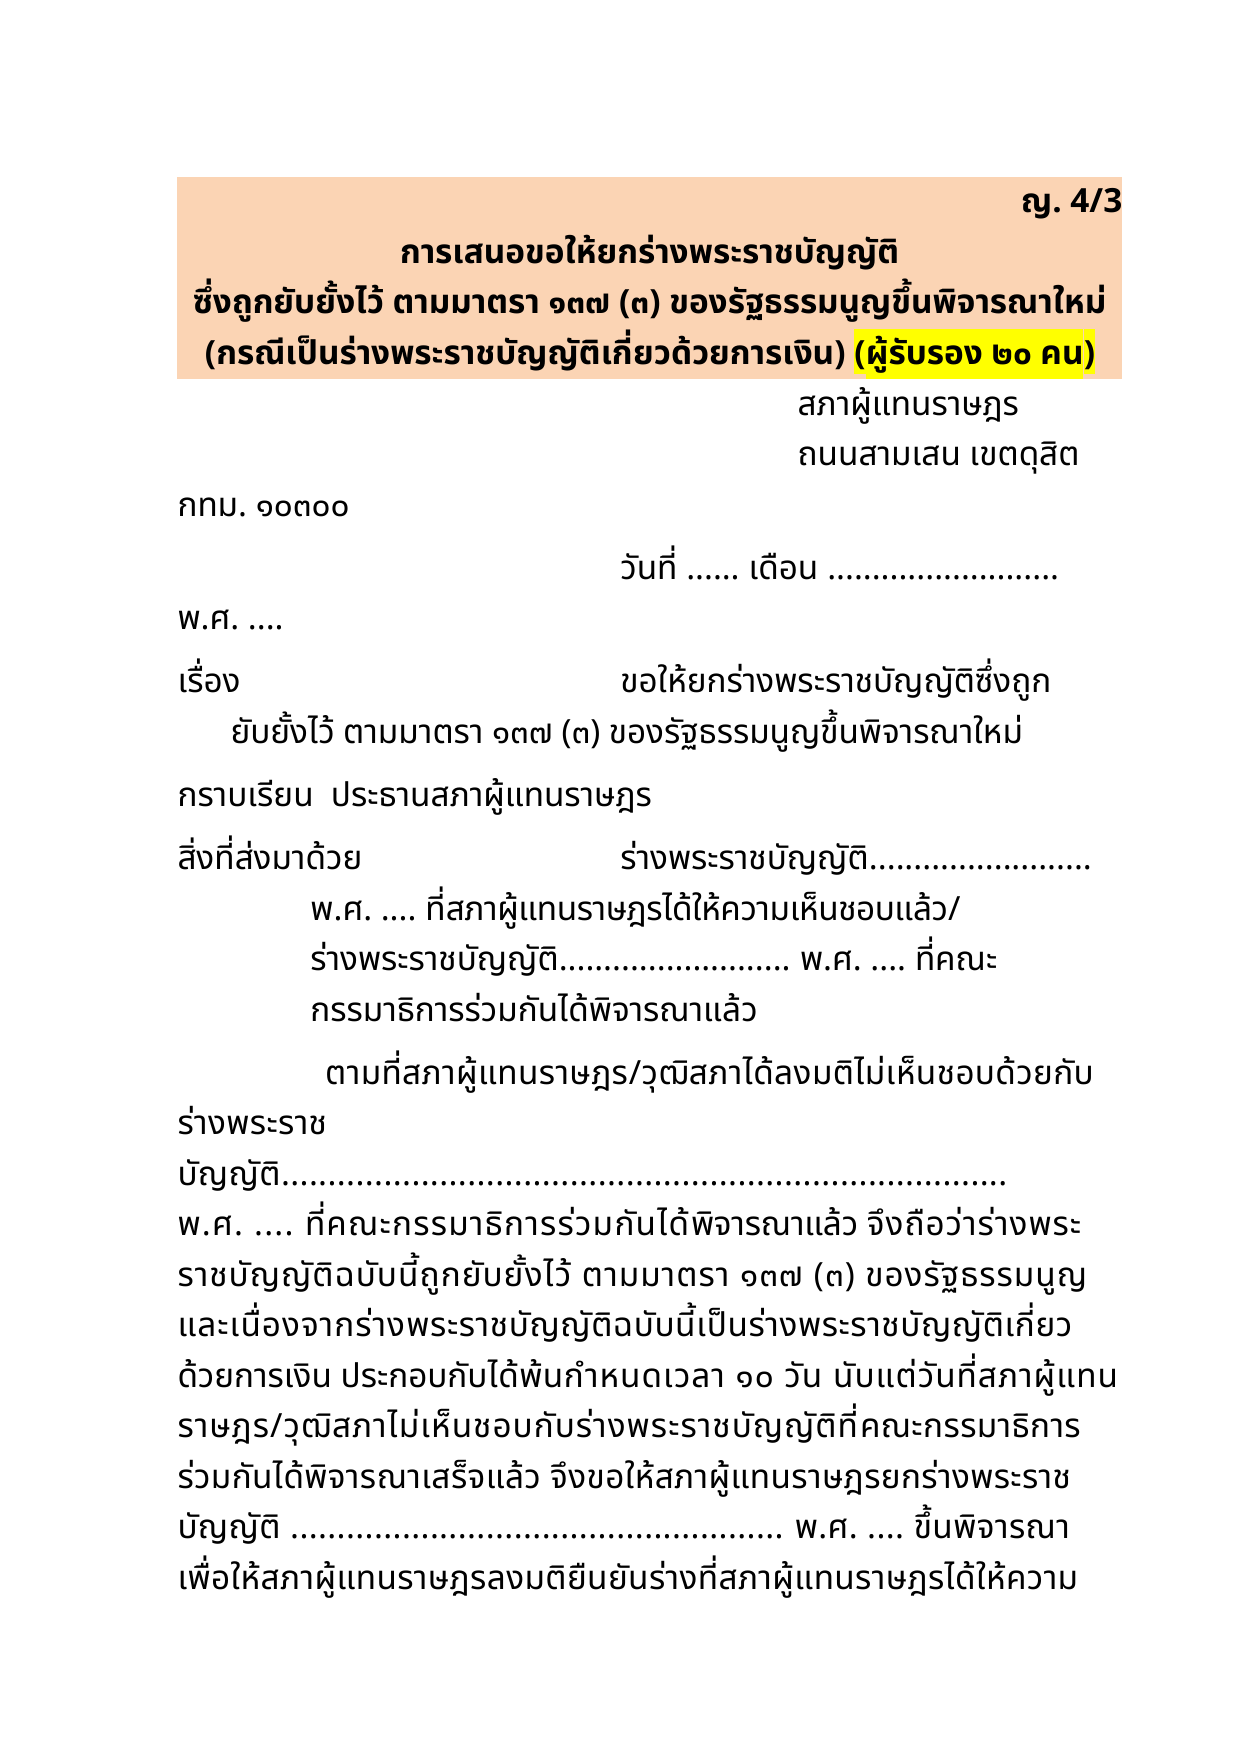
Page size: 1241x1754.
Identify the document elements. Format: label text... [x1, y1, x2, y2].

text กราบเรียน ประธานสภาผู้แทนราษฎร [177, 771, 1122, 821]
text ร่างพระราชบัญญัติ.......................... พ.ศ. .... ที่คณะกรรมาธิการร่วมกันได้พิจารณาแล้ว [177, 935, 1122, 1036]
text วันที่ ...... เดือน .......................... พ.ศ. .... [177, 543, 1122, 645]
text ญ. 4/3 [177, 177, 1122, 228]
text เรื่อง ขอให้ยกร่างพระราชบัญญัติซึ่งถูกยับยั้งไว้ ตามมาตรา ๑๓๗ (๓) ของรัฐธรรมนูญขึ้นพิจารณาใหม่ [177, 657, 1122, 758]
text สิ่งที่ส่งมาด้วย ร่างพระราชบัญญัติ......................... พ.ศ. .... ที่สภาผู้แทนราษฎรได้ให้ความเห็นชอบแล้ว/ [177, 834, 1122, 935]
text การเสนอขอให้ยกร่างพระราชบัญญัติ [177, 228, 1122, 278]
text สภาผู้แทนราษฎร [177, 379, 1122, 430]
text (กรณีเป็นร่างพระราชบัญญัติเกี่ยวด้วยการเงิน) (ผู้รับรอง ๒๐ คน) [177, 329, 866, 379]
text ถนนสามเสน เขตดุสิต กทม. ๑๐๓๐๐ [177, 430, 1122, 531]
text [177, 1048, 1122, 1604]
text ซึ่งถูกยับยั้งไว้ ตามมาตรา ๑๓๗ (๓) ของรัฐธรรมนูญขึ้นพิจารณาใหม่ [177, 278, 1122, 329]
